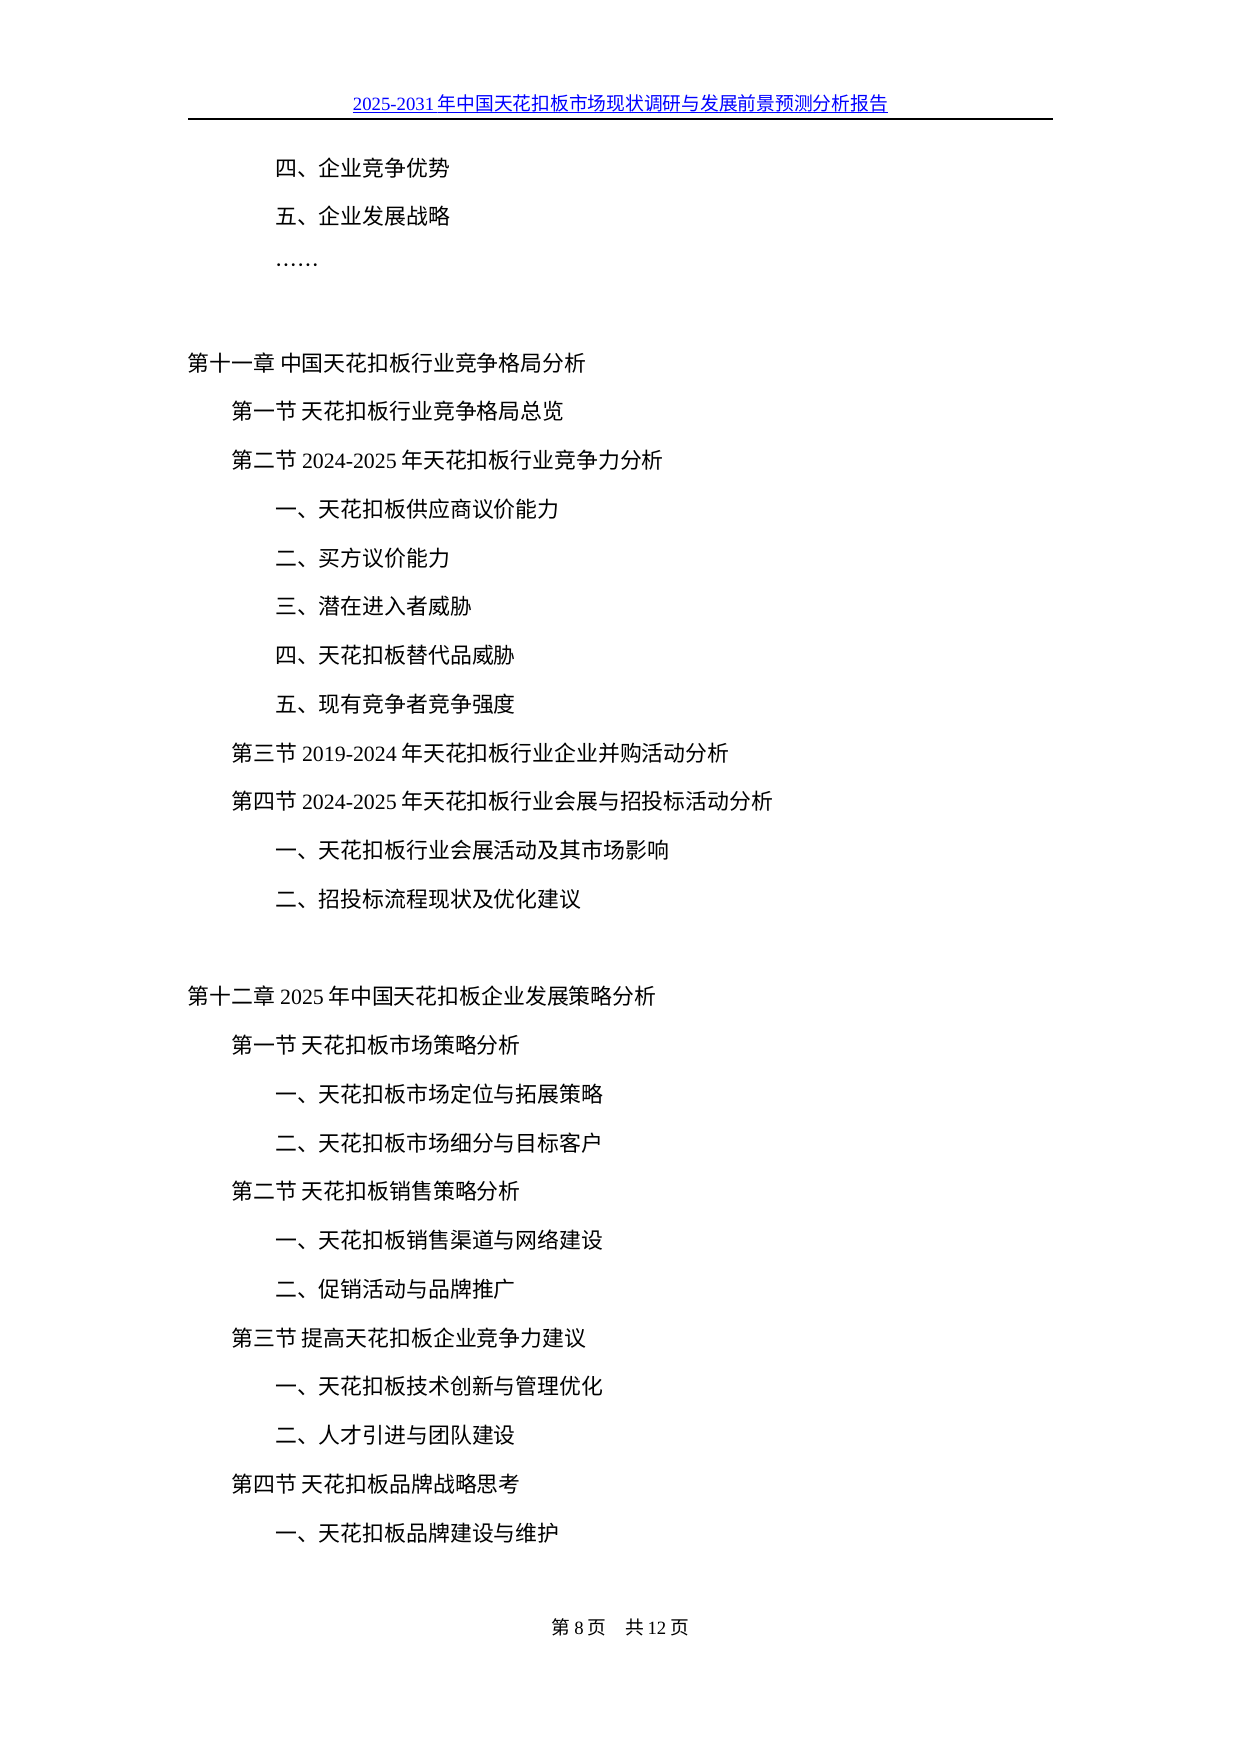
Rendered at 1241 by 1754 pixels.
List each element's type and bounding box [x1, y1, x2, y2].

text [187, 150, 1053, 1548]
